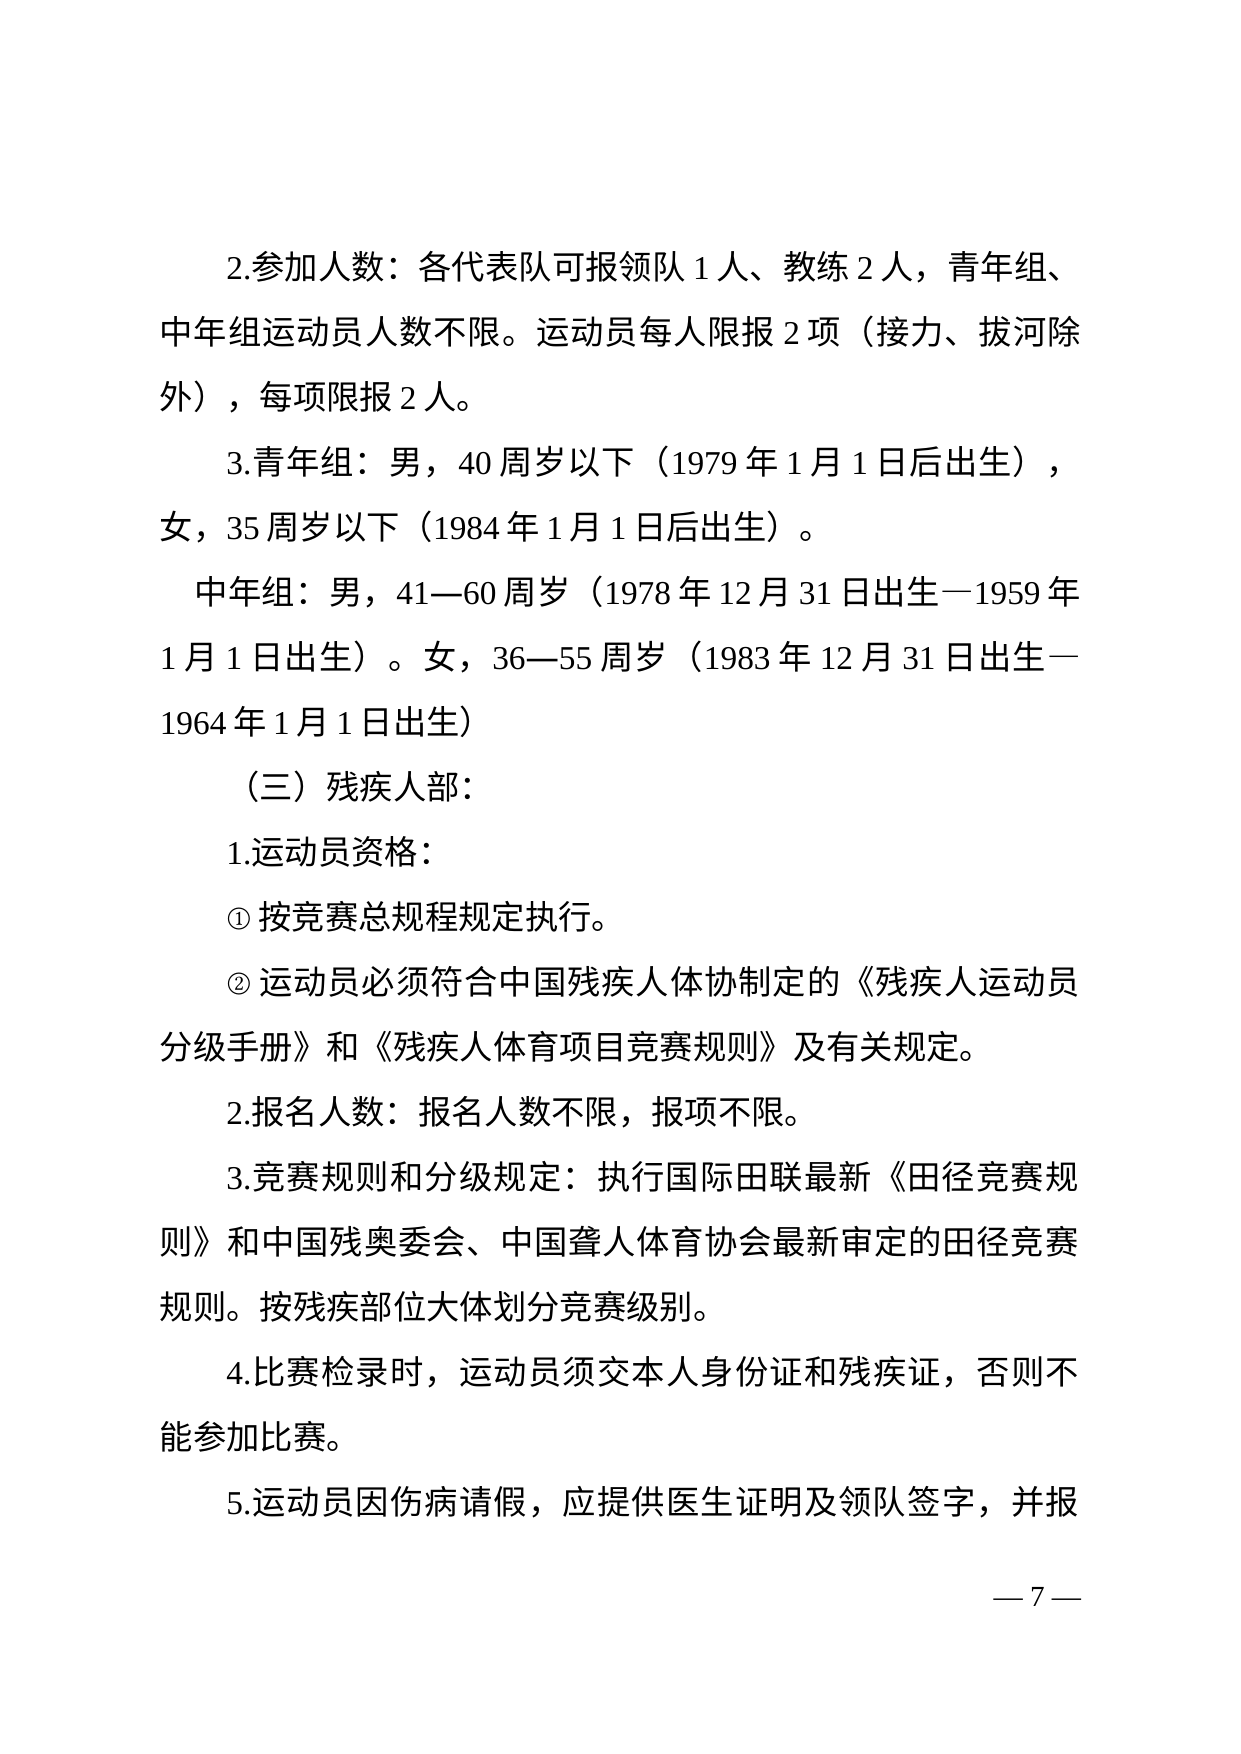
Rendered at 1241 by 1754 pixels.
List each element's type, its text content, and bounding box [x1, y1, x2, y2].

text 1.运动员资格： [159, 818, 1081, 883]
text 4.比赛检录时，运动员须交本人身份证和残疾证，否则不能参加比赛。 [159, 1338, 1081, 1468]
text 3.竞赛规则和分级规定：执行国际田联最新《田径竞赛规则》和中国残奥委会、中国聋人体育协会最新审定的田径竞赛规则。按残疾部位大体划分竞赛级别。 [159, 1143, 1081, 1338]
text 3.青年组：男，40周岁以下（1979年1月1日后出生），女，35周岁以下（1984年1月1日后出生）。 [159, 428, 1081, 558]
text ②运动员必须符合中国残疾人体协制定的《残疾人运动员分级手册》和《残疾人体育项目竞赛规则》及有关规定。 [159, 948, 1081, 1078]
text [159, 1468, 1081, 1533]
text ①按竞赛总规程规定执行。 [159, 883, 1081, 948]
text 2.参加人数：各代表队可报领队1人、教练2人，青年组、中年组运动员人数不限。运动员每人限报2项（接力、拔河除外），每项限报2人。 [159, 233, 1081, 428]
text 2.报名人数：报名人数不限，报项不限。 [159, 1078, 1081, 1143]
text （三）残疾人部： [159, 753, 1081, 818]
text 中年组：男，41—60周岁（1978年12月31日出生—1959年1月1日出生）。女，36—55周岁（1983年12月31日出生—1964年1月1日出生） [159, 558, 1081, 753]
